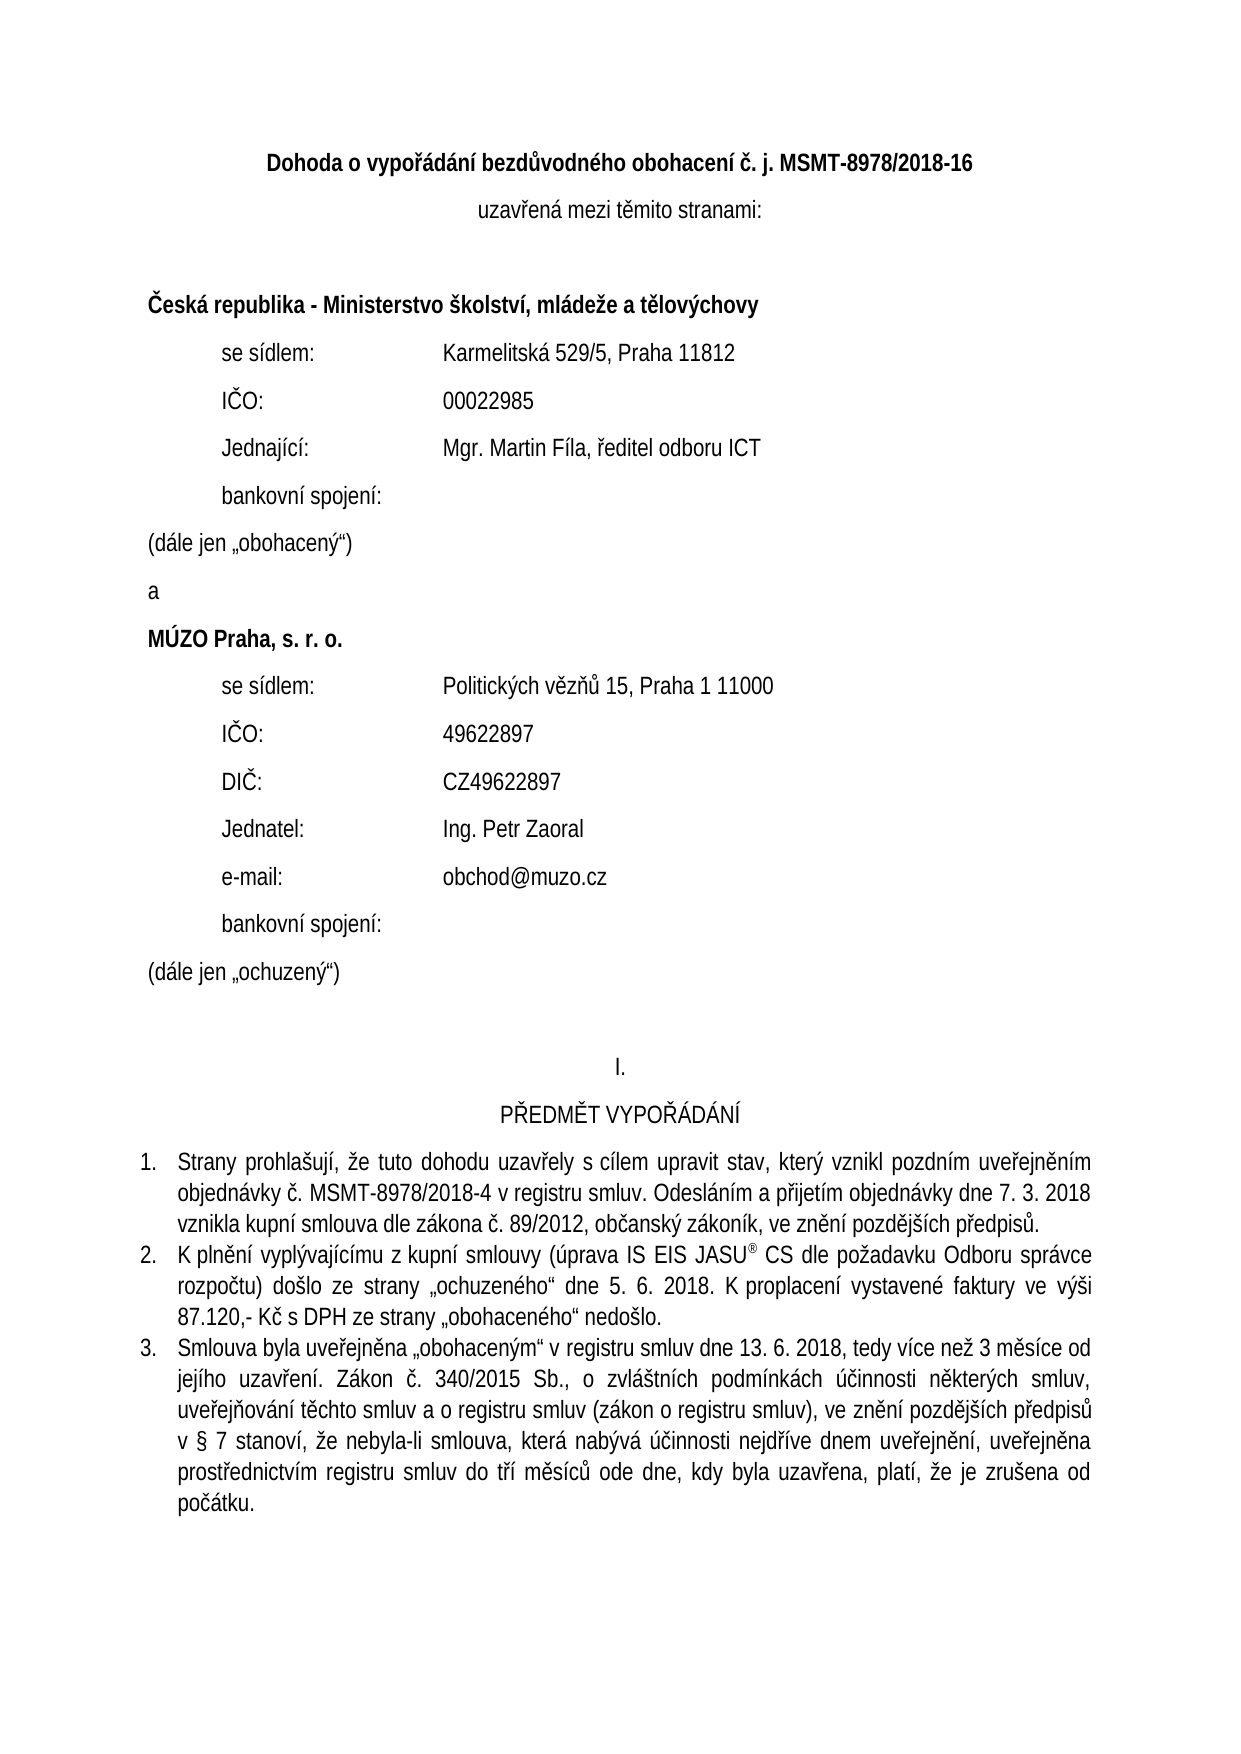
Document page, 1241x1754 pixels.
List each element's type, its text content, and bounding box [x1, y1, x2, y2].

text IČO: 49622897 [148, 719, 1093, 747]
text PŘEDMĚT VYPOŘÁDÁNÍ [148, 1100, 1093, 1128]
text Dohoda o vypořádání bezdůvodného obohacení č. j. MSMT-8978/2018-16 [148, 148, 1093, 176]
text (dále jen „ochuzený“) [148, 957, 1093, 986]
text bankovní spojení: [148, 481, 1093, 509]
text se sídlem: Karmelitská 529/5, Praha 11812 [148, 338, 1093, 367]
text se sídlem: Politických vězňů 15, Praha 1 11000 [148, 671, 1093, 700]
text Jednající: Mgr. Martin Fíla, ředitel odboru ICT [148, 433, 1093, 462]
text IČO: 00022985 [148, 386, 1093, 414]
text I. [148, 1052, 1093, 1081]
text MÚZO Praha, s. r. o. [148, 624, 1093, 652]
text Česká republika - Ministerstvo školství, mládeže a tělovýchovy [148, 290, 1093, 319]
text e-mail: obchod@muzo.cz [148, 862, 1093, 890]
text Jednatel: Ing. Petr Zaoral [148, 814, 1093, 843]
list Smlouva byla uveřejněna „obohaceným“ v registru smluv dne 13. 6. 2018, tedy více než 3 měsíce od jejího uzavření. Zákon č. 340/2015 Sb., o zvláštních podmínkách účinnosti některých smluv, uveřejňování těchto smluv a o registru smluv (zákon o registru smluv), ve znění pozdějších předpisů v § 7 stanoví, že nebyla-li smlouva, která nabývá účinnosti nejdříve dnem uveřejnění, uveřejněna prostřednictvím registru smluv do tří měsíců ode dne, kdy byla uzavřena, platí, že je zrušena od počátku. [140, 1333, 1093, 1516]
text DIČ: CZ49622897 [148, 766, 1093, 795]
text a [148, 576, 1093, 605]
text (dále jen „obohacený“) [148, 528, 1093, 557]
text bankovní spojení: [148, 909, 1093, 938]
text uzavřená mezi těmito stranami: [148, 195, 1093, 224]
list K plnění vyplývajícímu z kupní smlouvy (úprava IS EIS JASU® CS dle požadavku Odboru správce rozpočtu) došlo ze strany „ochuzeného“ dne 5. 6. 2018. K proplacení vystavené faktury ve výši 87.120,- Kč s DPH ze strany „obohaceného“ nedošlo. [140, 1240, 1093, 1331]
list Strany prohlašují, že tuto dohodu uzavřely s cílem upravit stav, který vznikl pozdním uveřejněním objednávky č. MSMT-8978/2018-4 v registru smluv. Odesláním a přijetím objednávky dne 7. 3. 2018 vznikla kupní smlouva dle zákona č. 89/2012, občanský zákoník, ve znění pozdějších předpisů. [140, 1147, 1093, 1238]
